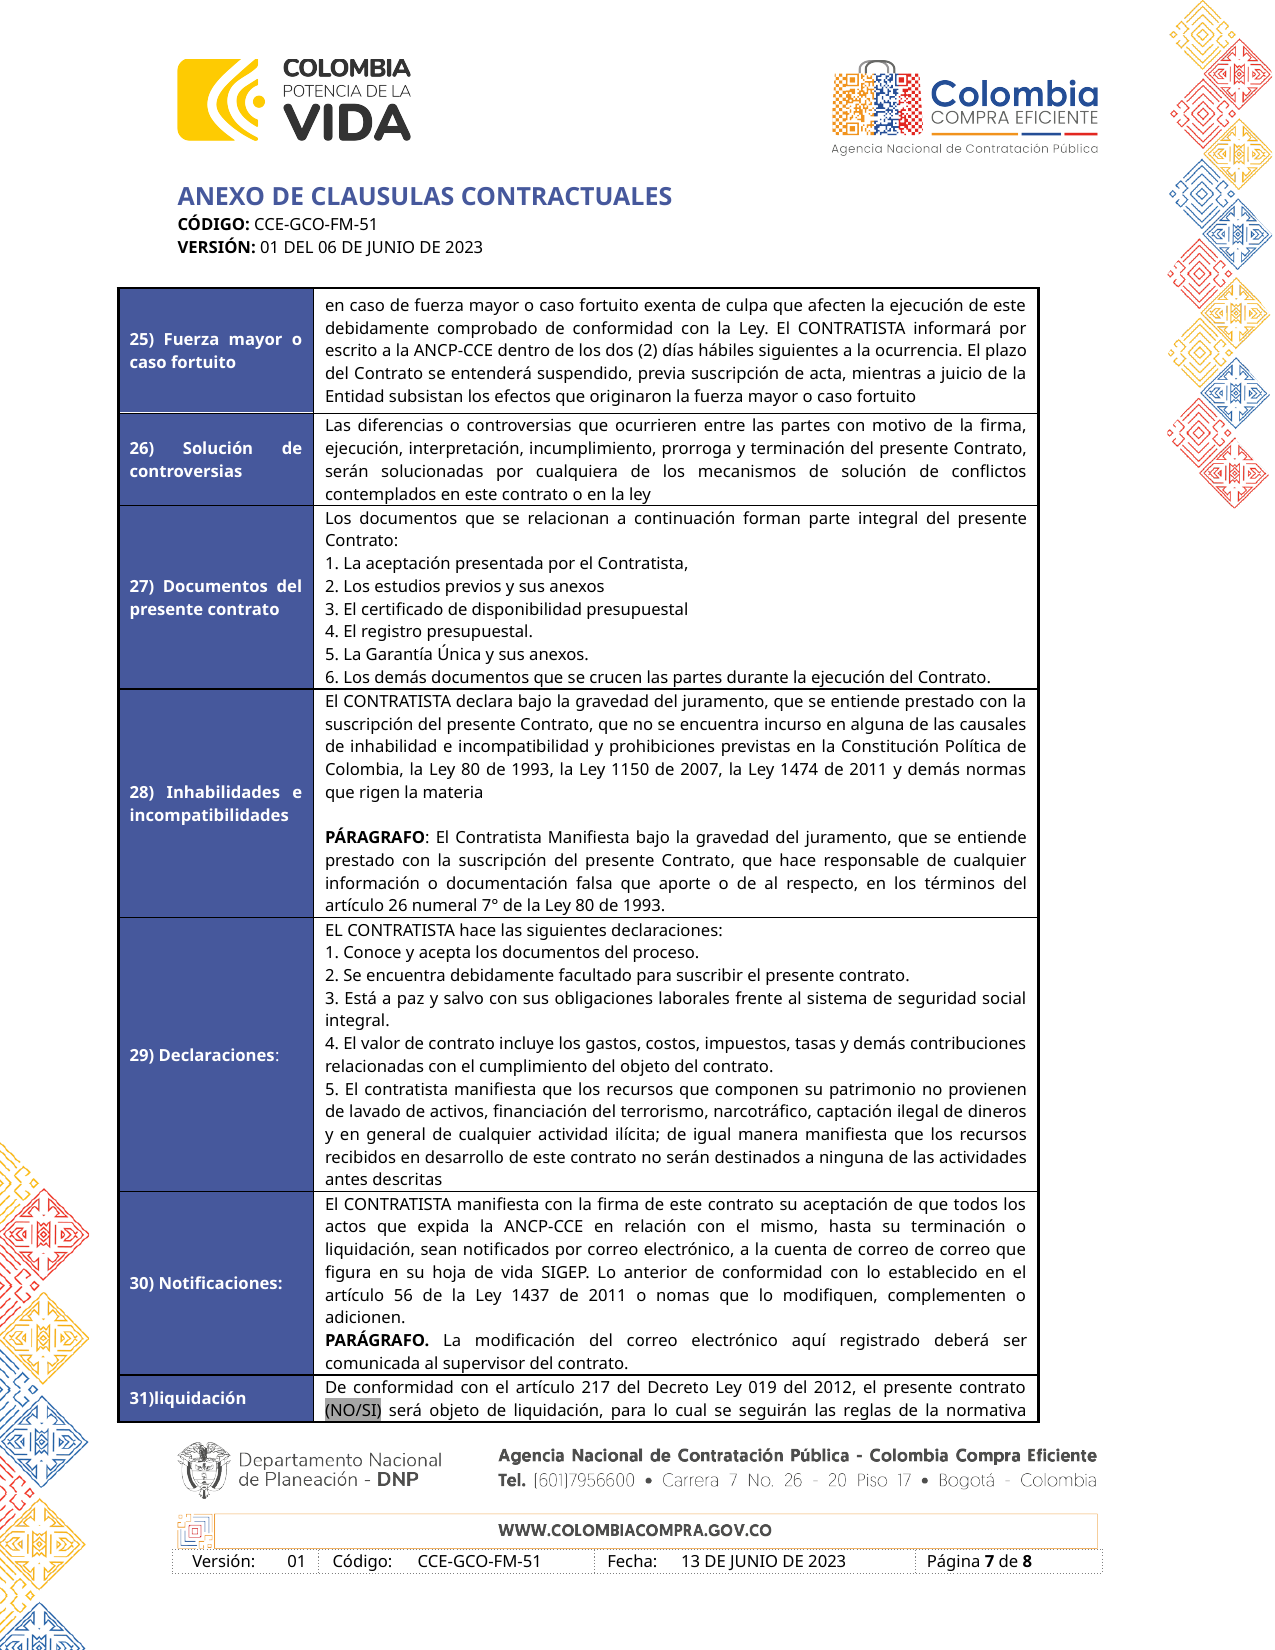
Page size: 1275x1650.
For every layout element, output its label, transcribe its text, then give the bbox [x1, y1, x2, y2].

picture [1165, 0, 1272, 506]
table_cell 25) Fuerza mayor o caso fortuito [120, 289, 313, 412]
table_cell 28) Inhabilidades e incompatibilidades [120, 690, 313, 917]
table_cell Las diferencias o controversias que ocurrieren entre las partes con motivo de la firma, ejecución, interpretación, incumplimiento, prorroga y terminación del presente Contrato, serán solucionadas por cualquiera de los mecanismos de solución de conflictos contemplados en este contrato o en la ley [314, 414, 1037, 505]
table_cell 27) Documentos del presente contrato [120, 506, 313, 688]
table_cell 26) Solución de controversias [120, 414, 313, 505]
picture [177, 1442, 1098, 1549]
table_cell El CONTRATISTA declara bajo la gravedad del juramento, que se entiende prestado con la suscripción del presente Contrato, que no se encuentra incurso en alguna de las causales de inhabilidad e incompatibilidad y prohibiciones previstas en la Constitución Política de Colombia, la Ley 80 de 1993, la Ley 1150 de 2007, la Ley 1474 de 2011 y demás normas que rigen la materia PÁRAGRAFO: El Contratista Manifiesta bajo la gravedad del juramento, que se entiende prestado con la suscripción del presente Contrato, que hace responsable de cualquier información o documentación falsa que aporte o de al respecto, en los términos del artículo 26 numeral 7° de la Ley 80 de 1993. [314, 690, 1037, 917]
picture [177, 59, 411, 141]
picture [0, 1137, 90, 1650]
table_cell EL CONTRATISTA hace las siguientes declaraciones: 1. Conoce y acepta los documentos del proceso. 2. Se encuentra debidamente facultado para suscribir el presente contrato. 3. Está a paz y salvo con sus obligaciones laborales frente al sistema de seguridad social integral. 4. El valor de contrato incluye los gastos, costos, impuestos, tasas y demás contribuciones relacionadas con el cumplimiento del objeto del contrato. 5. El contratista manifiesta que los recursos que componen su patrimonio no provienen de lavado de activos, financiación del terrorismo, narcotráfico, captación ilegal de dineros y en general de cualquier actividad ilícita; de igual manera manifiesta que los recursos recibidos en desarrollo de este contrato no serán destinados a ninguna de las actividades antes descritas [314, 918, 1037, 1191]
table_cell El CONTRATISTA manifiesta con la firma de este contrato su aceptación de que todos los actos que expida la ANCP-CCE en relación con el mismo, hasta su terminación o liquidación, sean notificados por correo electrónico, a la cuenta de correo de correo que figura en su hoja de vida SIGEP. Lo anterior de conformidad con lo establecido en el artículo 56 de la Ley 1437 de 2011 o nomas que lo modifiquen, complementen o adicionen. PARÁGRAFO. La modificación del correo electrónico aquí registrado deberá ser comunicada al supervisor del contrato. [314, 1192, 1037, 1374]
table_cell 31)liquidación [120, 1376, 313, 1421]
table_cell Los documentos que se relacionan a continuación forman parte integral del presente Contrato: 1. La aceptación presentada por el Contratista, 2. Los estudios previos y sus anexos 3. El certificado de disponibilidad presupuestal 4. El registro presupuestal. 5. La Garantía Única y sus anexos. 6. Los demás documentos que se crucen las partes durante la ejecución del Contrato. [314, 506, 1037, 688]
table_cell 30) Notificaciones: [120, 1192, 313, 1374]
table_cell en caso de fuerza mayor o caso fortuito exenta de culpa que afecten la ejecución de este debidamente comprobado de conformidad con la Ley. El CONTRATISTA informará por escrito a la ANCP-CCE dentro de los dos (2) días hábiles siguientes a la ocurrencia. El plazo del Contrato se entenderá suspendido, previa suscripción de acta, mientras a juicio de la Entidad subsistan los efectos que originaron la fuerza mayor o caso fortuito [314, 289, 1037, 412]
table_cell 29) Declaraciones: [120, 918, 313, 1191]
picture [832, 60, 1098, 156]
